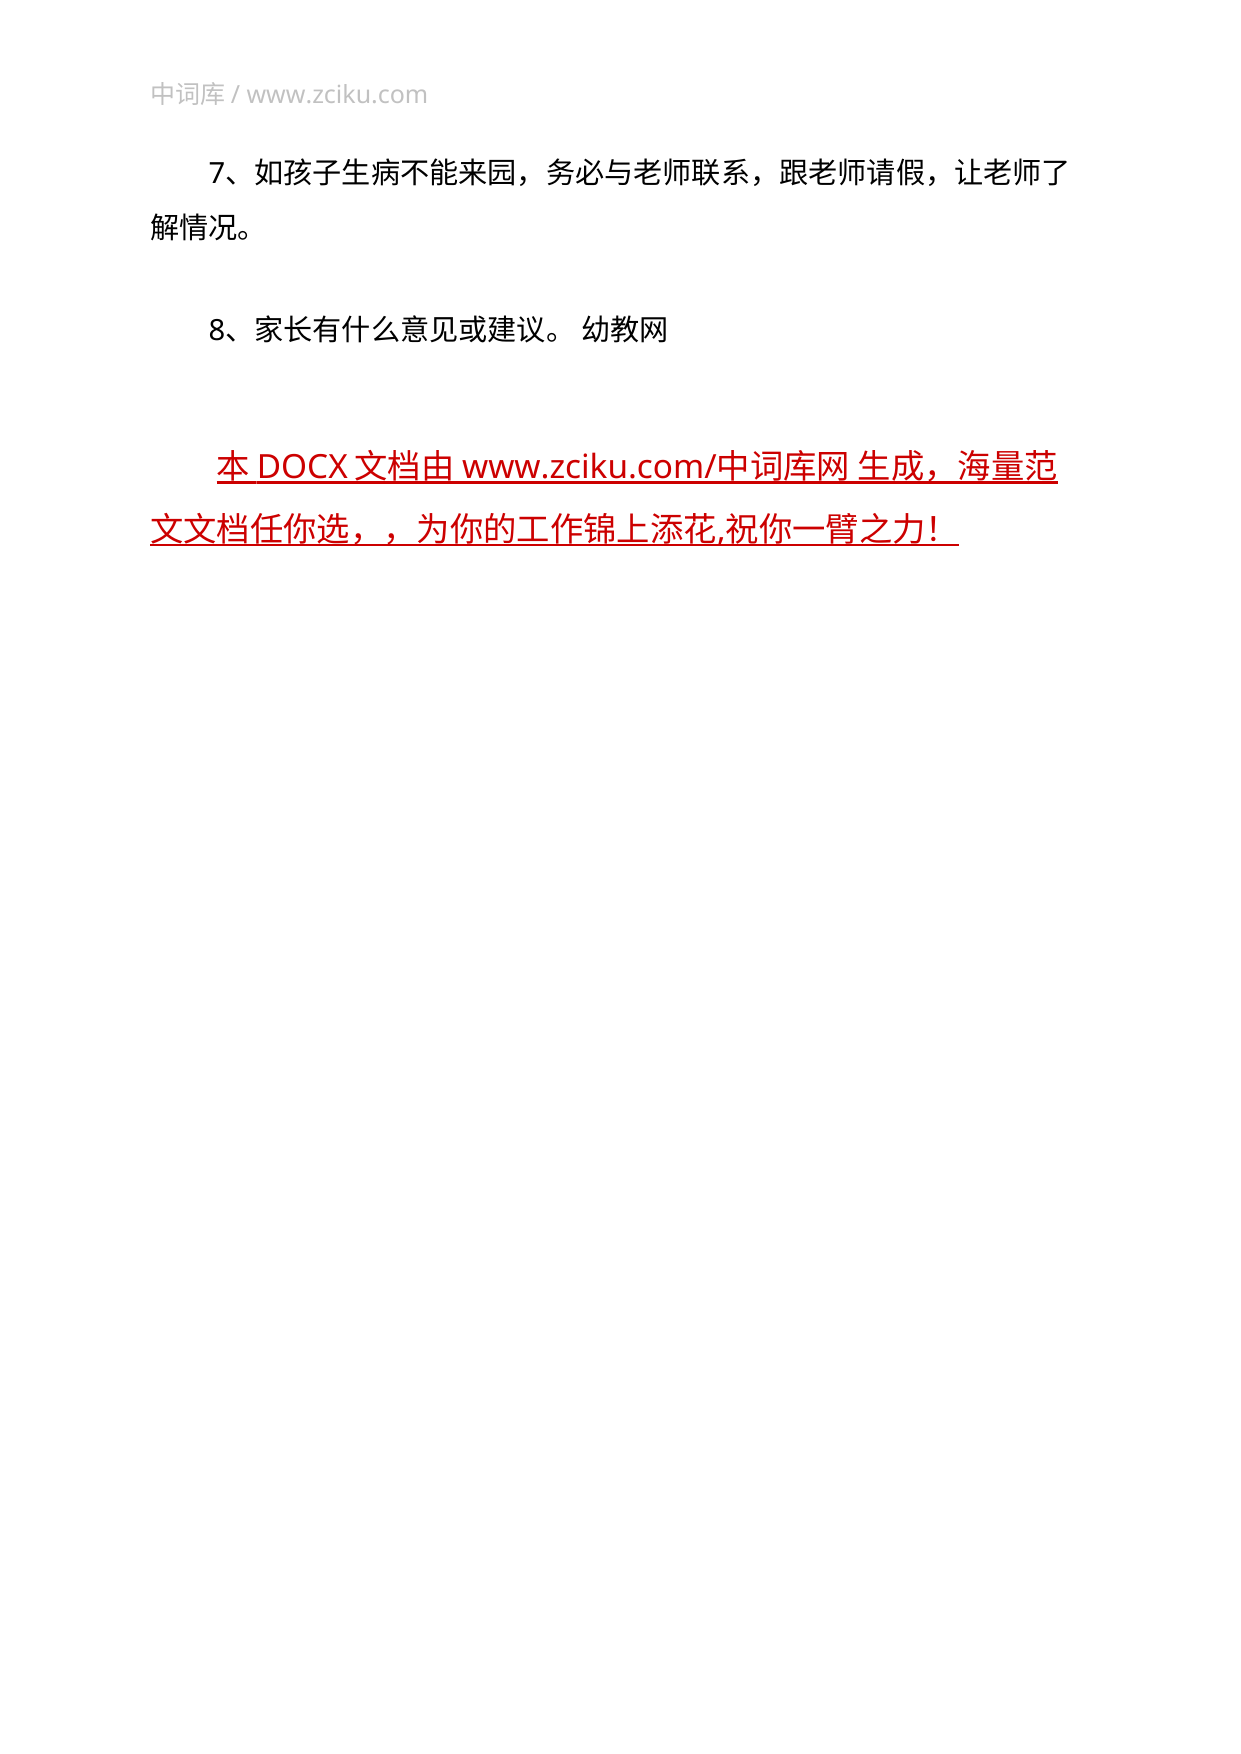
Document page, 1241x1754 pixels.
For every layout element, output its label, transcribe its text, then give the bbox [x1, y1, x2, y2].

text 本DOCX文档由 www.zciku.com/中词库网 生成，海量范文文档任你选，，为你的工作锦上添花,祝你一臂之力！ [150, 440, 1090, 551]
text 7、如孩子生病不能来园，务必与老师联系，跟老师请假，让老师了解情况。 [150, 150, 1090, 247]
text 8、家长有什么意见或建议。 幼教网 [150, 307, 1090, 349]
